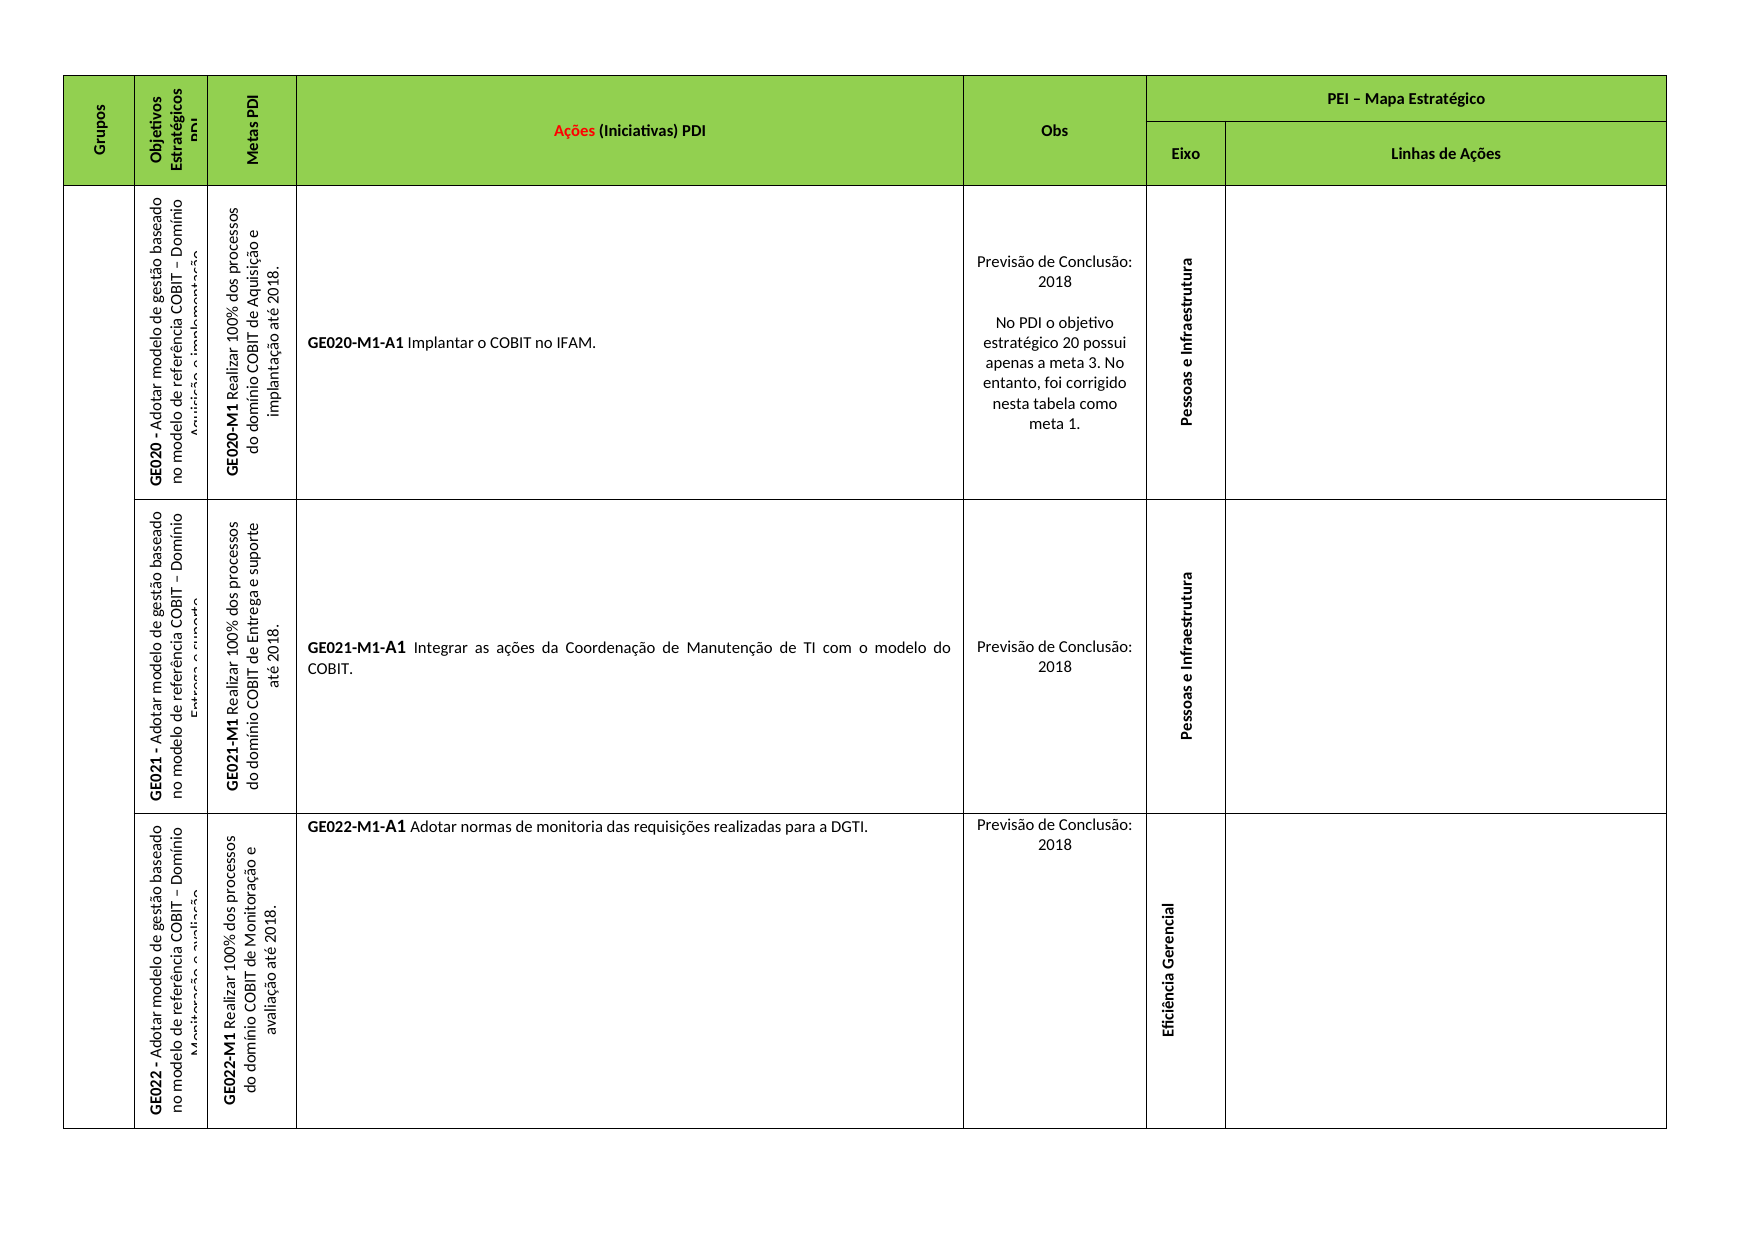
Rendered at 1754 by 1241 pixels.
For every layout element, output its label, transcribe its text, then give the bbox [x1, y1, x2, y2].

table_cell Pessoas e Infraestrutura [1147, 186, 1225, 499]
table_cell GE022 - Adotar modelo de gestão baseado no modelo de referência COBIT – Domínio Monitoração e avaliação. [135, 814, 207, 1127]
table_cell Previsão de Conclusão: 2018 No PDI o objetivo estratégico 20 possui apenas a meta 3. No entanto, foi corrigido nesta tabela como meta 1. [964, 186, 1146, 499]
table_header Grupos [64, 76, 134, 185]
table_header Metas PDI [208, 76, 296, 185]
table_cell Previsão de Conclusão: 2018 [964, 500, 1146, 813]
table_header Objetivos Estratégicos PDI [135, 76, 207, 185]
table_cell Previsão de Conclusão: 2018 [964, 814, 1146, 1127]
table_header Ações (Iniciativas) PDI [297, 76, 963, 185]
table_header Obs [964, 76, 1146, 185]
table_cell GE020-M1-A1 Implantar o COBIT no IFAM. [297, 186, 963, 499]
table_cell Eixo [1147, 122, 1225, 185]
table_cell GE022-M1 Realizar 100% dos processos do domínio COBIT de Monitoração e avaliação até 2018. [208, 814, 296, 1127]
table_cell [1226, 814, 1666, 1127]
table_header PEI – Mapa Estratégico [1147, 76, 1666, 121]
table_cell GE020 - Adotar modelo de gestão baseado no modelo de referência COBIT – Domínio Aquisição e implementação. [135, 186, 207, 499]
table_cell GE021-M1 Realizar 100% dos processos do domínio COBIT de Entrega e suporte até 2018. [208, 500, 296, 813]
table_cell GE022-M1-A1 Adotar normas de monitoria das requisições realizadas para a DGTI. [297, 814, 963, 1127]
table_cell Eficiência Gerencial [1147, 814, 1225, 1127]
table_cell GE021-M1-A1 Integrar as ações da Coordenação de Manutenção de TI com o modelo do COBIT. [297, 500, 963, 813]
table_cell GE020-M1 Realizar 100% dos processos do domínio COBIT de Aquisição e implantação até 2018. [208, 186, 296, 499]
table_cell Linhas de Ações [1226, 122, 1666, 185]
table_cell [1226, 186, 1666, 499]
table_cell Pessoas e Infraestrutura [1147, 500, 1225, 813]
table_cell GE021 - Adotar modelo de gestão baseado no modelo de referência COBIT – Domínio Entrega e suporte. [135, 500, 207, 813]
table_cell [1226, 500, 1666, 813]
